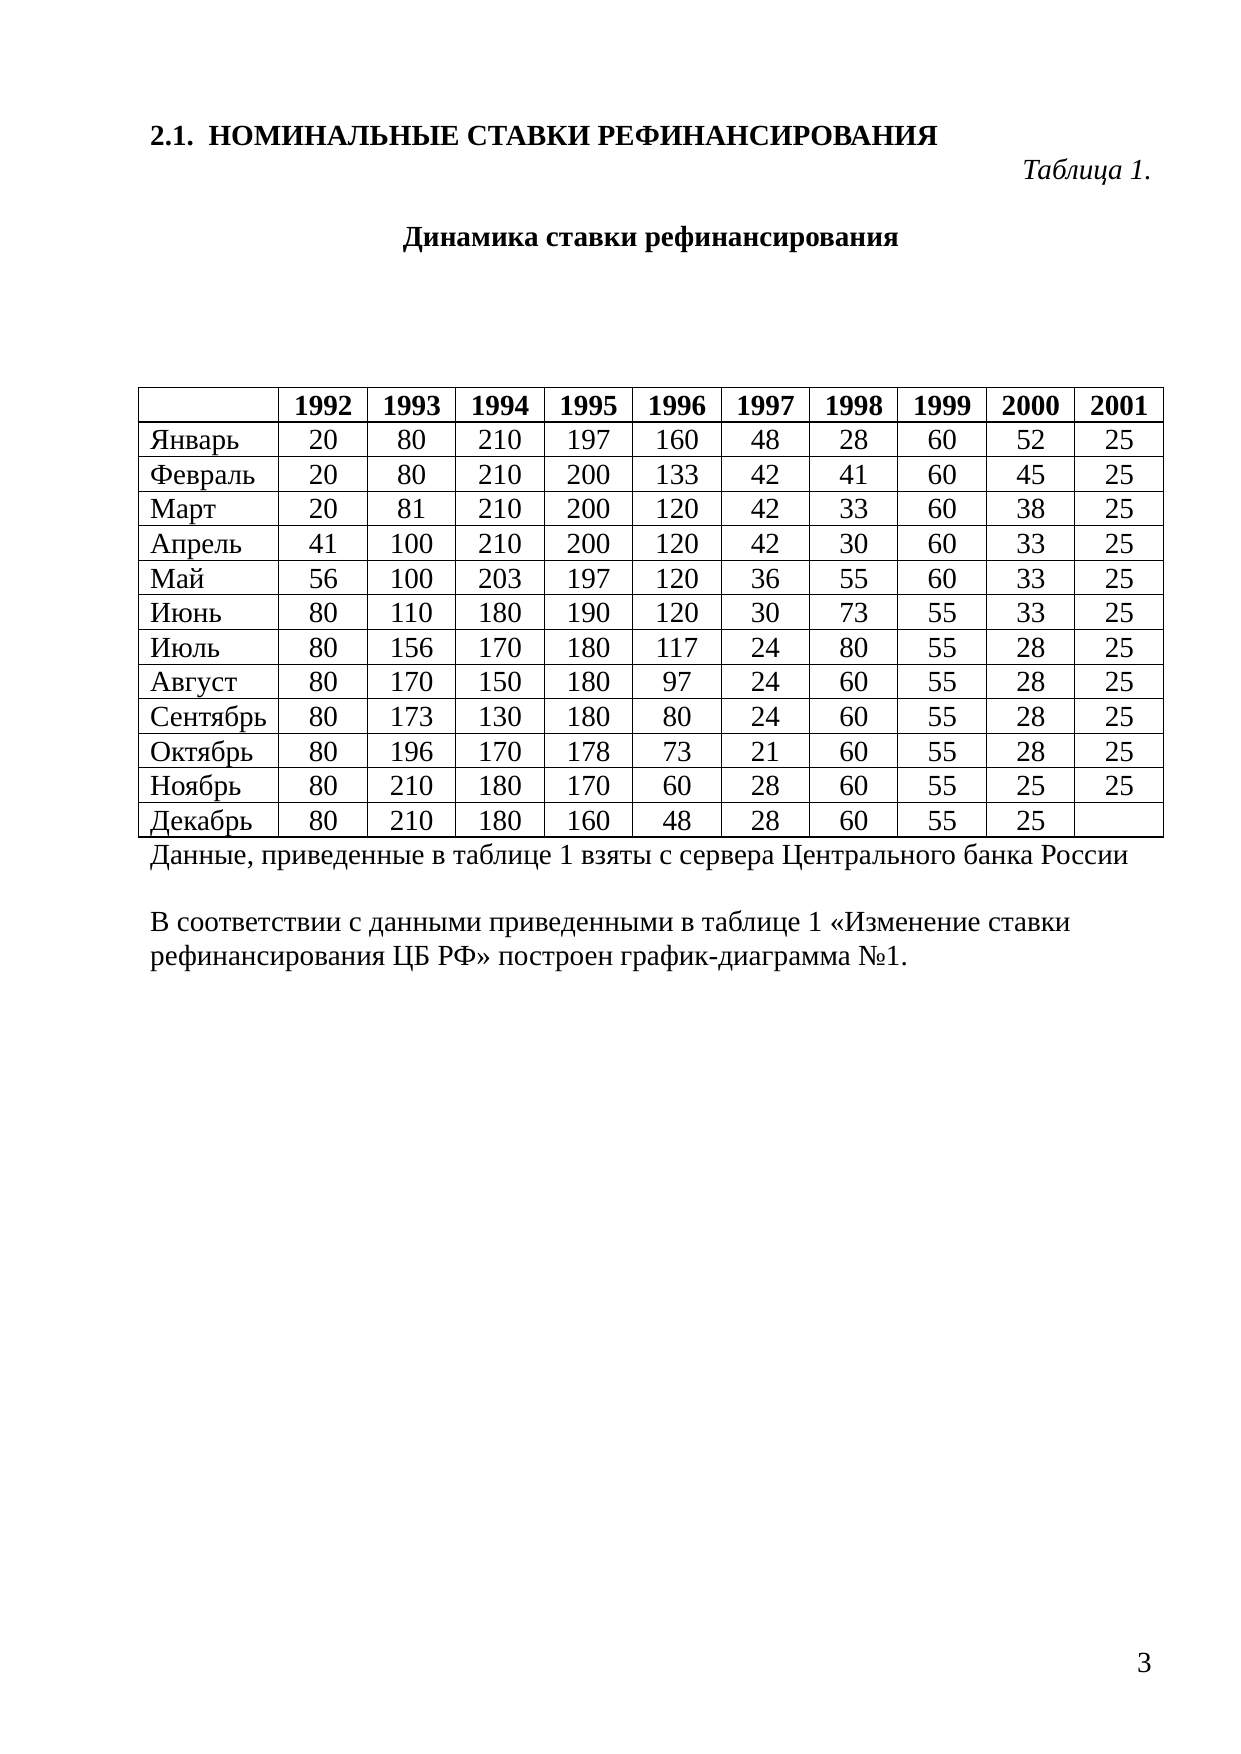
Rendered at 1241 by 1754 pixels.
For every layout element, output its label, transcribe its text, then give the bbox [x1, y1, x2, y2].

text 2.1. НОМИНАЛЬНЫЕ СТАВКИ РЕФИНАНСИРОВАНИЯ [150, 118, 1152, 152]
table_cell 60 [810, 803, 897, 836]
text Данные, приведенные в таблице 1 взяты с сервера Центрального банка России [150, 838, 1152, 871]
table_cell 210 [456, 492, 544, 525]
table_cell 36 [722, 561, 809, 594]
table_cell 55 [898, 768, 986, 802]
table_cell 55 [898, 699, 986, 733]
table_cell 38 [987, 492, 1074, 525]
table_cell 200 [545, 526, 632, 560]
table_cell 41 [279, 526, 367, 560]
table_cell 33 [810, 492, 897, 525]
table_header 1996 [633, 388, 721, 421]
table_cell 25 [987, 768, 1074, 802]
table_cell 80 [279, 630, 367, 663]
table_cell 25 [987, 803, 1074, 836]
table_cell 28 [987, 734, 1074, 767]
table_cell 60 [810, 768, 897, 802]
table_cell 25 [1075, 561, 1163, 594]
table_cell Январь [139, 423, 278, 456]
table_cell 120 [633, 561, 721, 594]
table_cell 33 [987, 526, 1074, 560]
table_cell 180 [456, 595, 544, 629]
table_cell 28 [987, 665, 1074, 698]
table_cell [1075, 803, 1163, 836]
table_cell 55 [898, 803, 986, 836]
table_cell 60 [810, 665, 897, 698]
table_cell Октябрь [139, 734, 278, 767]
table_header [139, 388, 278, 421]
table_cell 180 [456, 803, 544, 836]
table_cell 20 [279, 457, 367, 491]
table_cell 25 [1075, 699, 1163, 733]
table_cell 97 [633, 665, 721, 698]
table_cell 170 [368, 665, 455, 698]
table_cell 80 [279, 768, 367, 802]
table_cell 30 [722, 595, 809, 629]
table_header 1994 [456, 388, 544, 421]
table_cell 60 [810, 734, 897, 767]
table_cell 210 [456, 457, 544, 491]
table_cell 160 [545, 803, 632, 836]
table_cell 25 [1075, 423, 1163, 456]
table_cell Июнь [139, 595, 278, 629]
table_header 1995 [545, 388, 632, 421]
table_cell 60 [898, 423, 986, 456]
table_header 2000 [987, 388, 1074, 421]
table_cell 80 [368, 457, 455, 491]
table_cell 120 [633, 526, 721, 560]
table_cell 28 [987, 630, 1074, 663]
table_cell 170 [545, 768, 632, 802]
table_cell Март [139, 492, 278, 525]
table_cell 45 [987, 457, 1074, 491]
table_header 2001 [1075, 388, 1163, 421]
table_cell 55 [898, 665, 986, 698]
table_cell 56 [279, 561, 367, 594]
table_cell 55 [898, 595, 986, 629]
table_cell 100 [368, 561, 455, 594]
table_cell 117 [633, 630, 721, 663]
table_cell 180 [545, 630, 632, 663]
table_cell 25 [1075, 768, 1163, 802]
table_cell 60 [898, 526, 986, 560]
table_cell 80 [279, 595, 367, 629]
table_cell 28 [810, 423, 897, 456]
table_cell 33 [987, 561, 1074, 594]
table_cell 30 [810, 526, 897, 560]
table_cell 180 [456, 768, 544, 802]
table_cell 156 [368, 630, 455, 663]
table_cell Август [139, 665, 278, 698]
table_cell 170 [456, 630, 544, 663]
table_cell Май [139, 561, 278, 594]
table_cell 80 [279, 803, 367, 836]
table_cell 210 [368, 803, 455, 836]
table_cell 60 [898, 492, 986, 525]
table_cell 20 [279, 423, 367, 456]
table_cell 52 [987, 423, 1074, 456]
table_cell 120 [633, 595, 721, 629]
table_cell 190 [545, 595, 632, 629]
table_cell 100 [368, 526, 455, 560]
table_cell 60 [633, 768, 721, 802]
table_cell Сентябрь [139, 699, 278, 733]
table_cell 48 [633, 803, 721, 836]
table_cell 203 [456, 561, 544, 594]
table_cell 110 [368, 595, 455, 629]
table_cell 210 [456, 526, 544, 560]
table_cell 42 [722, 457, 809, 491]
table_cell 150 [456, 665, 544, 698]
table_cell 120 [633, 492, 721, 525]
table_cell 180 [545, 699, 632, 733]
table_cell 80 [633, 699, 721, 733]
table_cell 25 [1075, 734, 1163, 767]
text В соответствии с данными приведенными в таблице 1 «Изменение ставки рефинансирования ЦБ РФ» построен график-диаграмма №1. [150, 904, 1152, 972]
table_cell 173 [368, 699, 455, 733]
table_cell 55 [898, 734, 986, 767]
table_cell 197 [545, 423, 632, 456]
table_cell 55 [810, 561, 897, 594]
table_cell 33 [987, 595, 1074, 629]
table_cell 25 [1075, 457, 1163, 491]
table_cell 24 [722, 630, 809, 663]
subtitle Динамика ставки рефинансирования [150, 219, 1152, 253]
table_cell 60 [898, 457, 986, 491]
table_cell 60 [898, 561, 986, 594]
table_cell 25 [1075, 630, 1163, 663]
table_cell 178 [545, 734, 632, 767]
table_cell 55 [898, 630, 986, 663]
table_cell 42 [722, 492, 809, 525]
table_cell Июль [139, 630, 278, 663]
table_cell 133 [633, 457, 721, 491]
table_cell 73 [810, 595, 897, 629]
table_cell 24 [722, 699, 809, 733]
table_cell 73 [633, 734, 721, 767]
table_cell 28 [722, 803, 809, 836]
table_cell 25 [1075, 595, 1163, 629]
table_cell 210 [456, 423, 544, 456]
table_cell 25 [1075, 492, 1163, 525]
table_cell 180 [545, 665, 632, 698]
text Таблица 1. [150, 152, 1152, 186]
table_cell Февраль [139, 457, 278, 491]
table_cell 80 [279, 665, 367, 698]
table_cell Апрель [139, 526, 278, 560]
table_cell 80 [810, 630, 897, 663]
table_cell 28 [722, 768, 809, 802]
table_cell 210 [368, 768, 455, 802]
table_cell 20 [279, 492, 367, 525]
table_cell 196 [368, 734, 455, 767]
table_cell 48 [722, 423, 809, 456]
table_cell 42 [722, 526, 809, 560]
table_cell 25 [1075, 526, 1163, 560]
table_cell 81 [368, 492, 455, 525]
table_header 1998 [810, 388, 897, 421]
table_cell 24 [722, 665, 809, 698]
table_header 1992 [279, 388, 367, 421]
table_cell 170 [456, 734, 544, 767]
table_cell 28 [987, 699, 1074, 733]
table_cell 80 [368, 423, 455, 456]
table_header 1997 [722, 388, 809, 421]
table_cell 41 [810, 457, 897, 491]
table_header 1993 [368, 388, 455, 421]
table_header 1999 [898, 388, 986, 421]
table_cell 60 [810, 699, 897, 733]
table_cell Декабрь [139, 803, 278, 836]
table_cell 21 [722, 734, 809, 767]
table_cell 160 [633, 423, 721, 456]
table_cell 80 [279, 699, 367, 733]
table_cell Ноябрь [139, 768, 278, 802]
table_cell 130 [456, 699, 544, 733]
table_cell 200 [545, 492, 632, 525]
table_cell 200 [545, 457, 632, 491]
table_cell 197 [545, 561, 632, 594]
table_cell 80 [279, 734, 367, 767]
table_cell 25 [1075, 665, 1163, 698]
